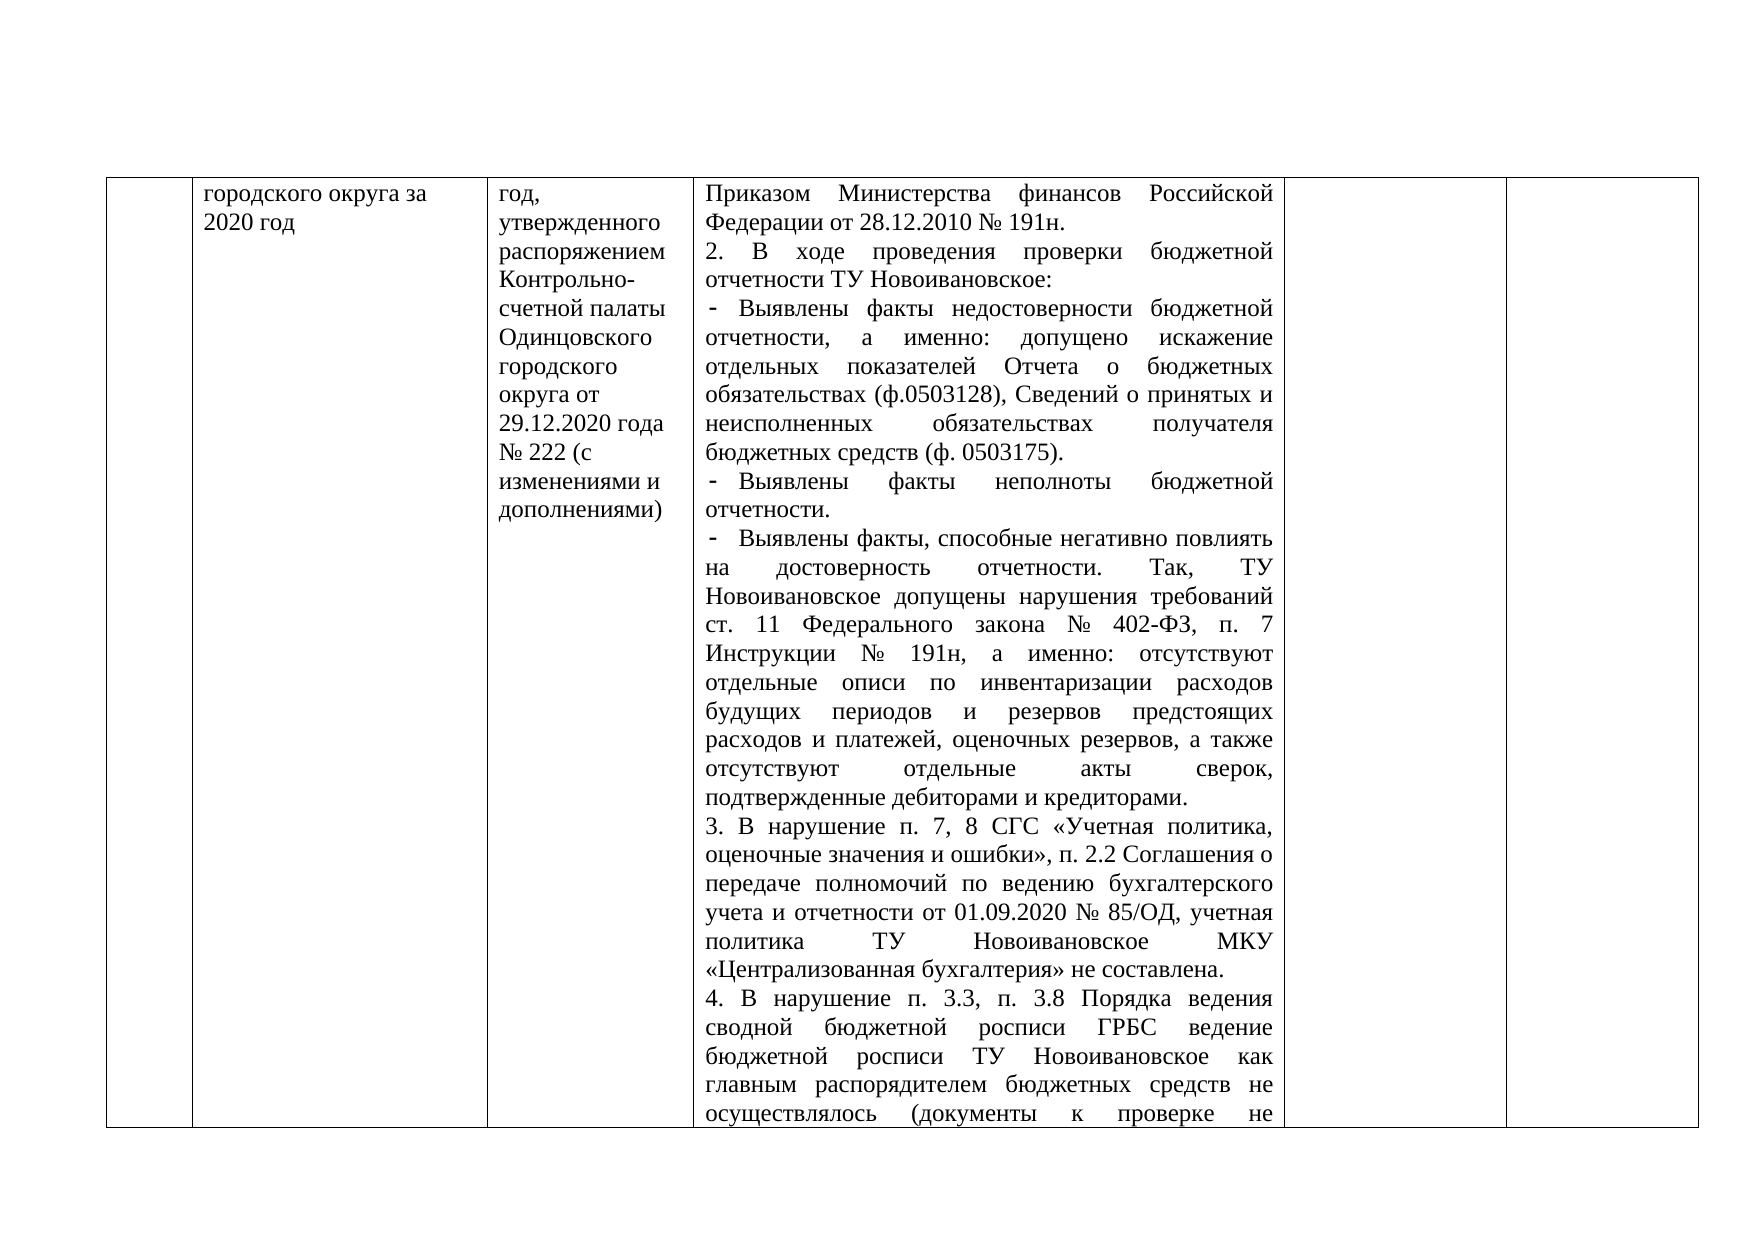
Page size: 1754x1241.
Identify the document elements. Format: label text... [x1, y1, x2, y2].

table_cell 9 [107, 178, 192, 1127]
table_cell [488, 178, 693, 1127]
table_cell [1507, 178, 1698, 1127]
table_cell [694, 178, 1284, 1127]
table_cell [193, 178, 487, 1127]
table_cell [1285, 178, 1506, 1127]
